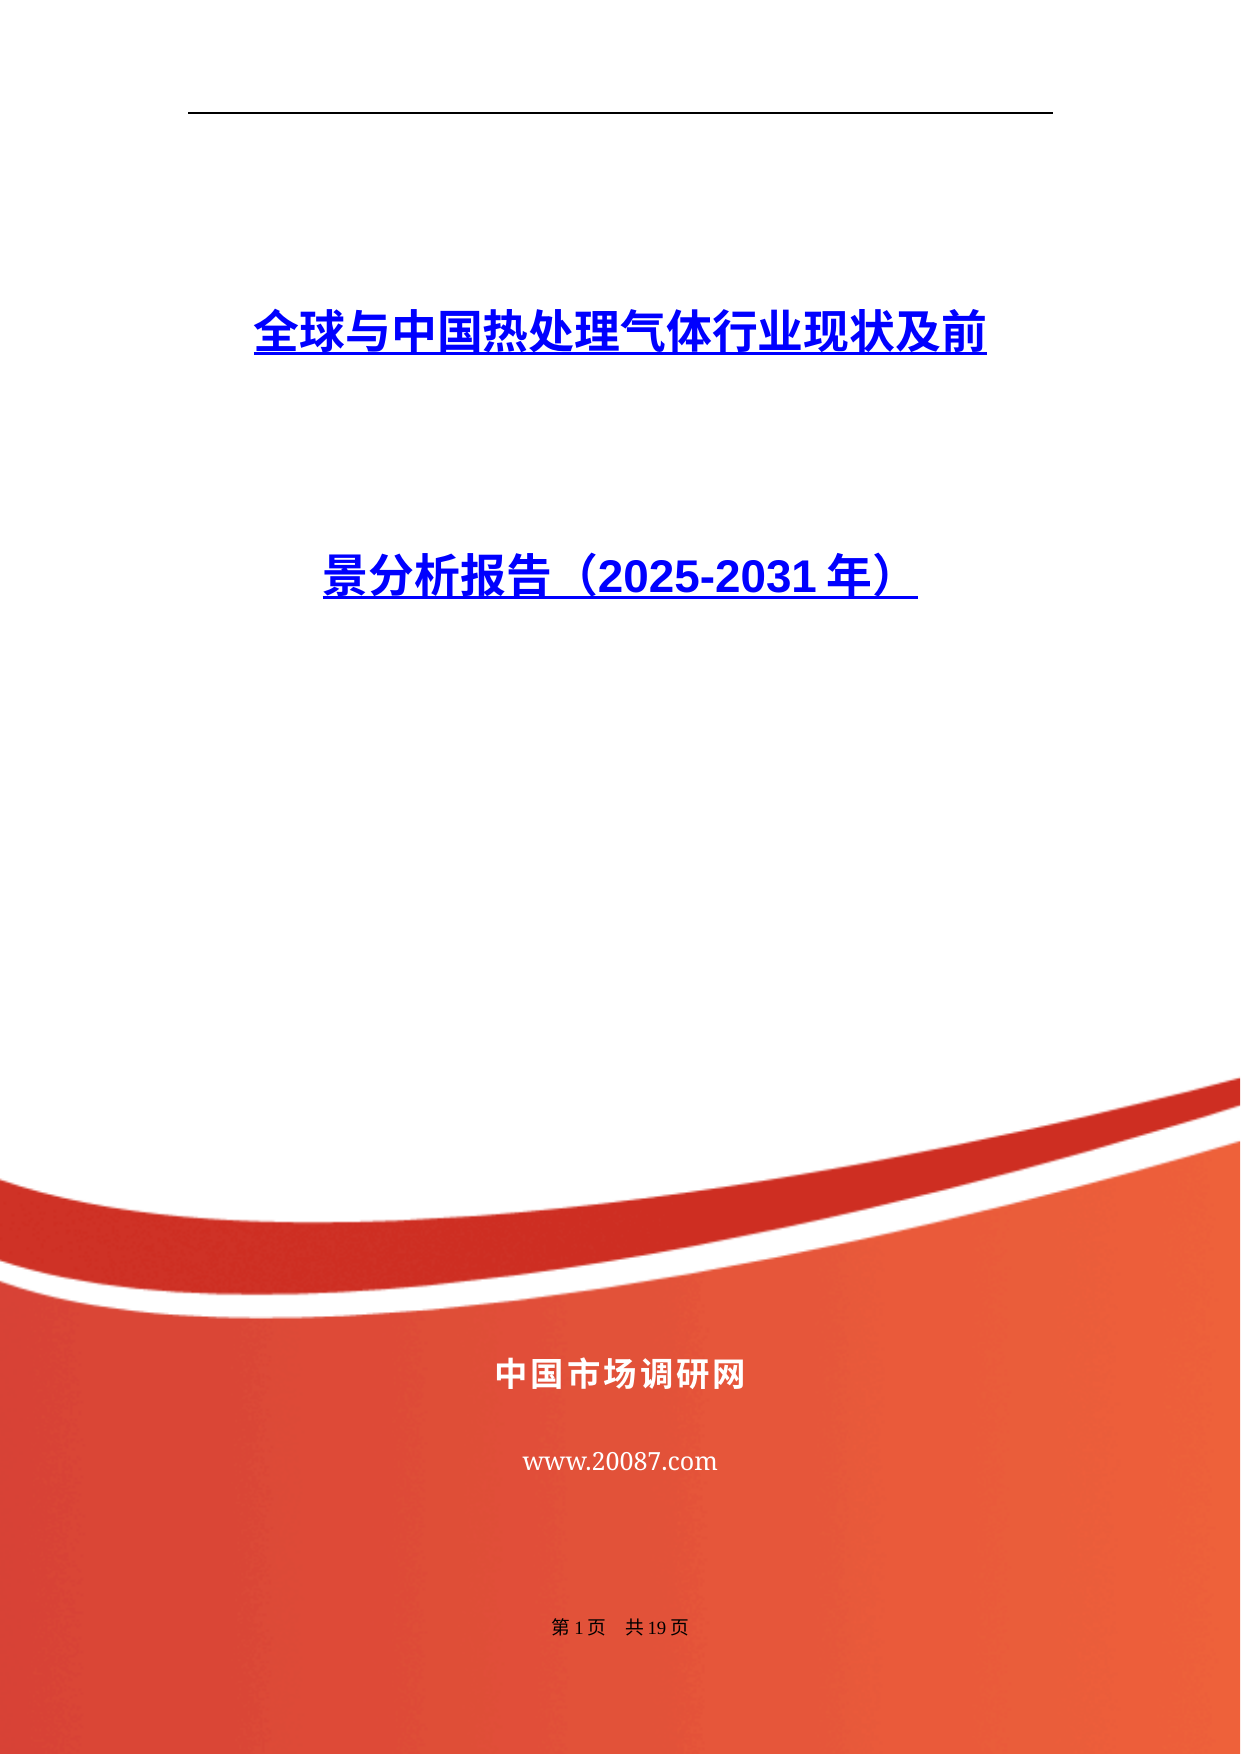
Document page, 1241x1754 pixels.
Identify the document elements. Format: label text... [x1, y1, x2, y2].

table_header 全球与中国热处理气体行业现状及前景分析报告（2025-2031年） [188, 207, 1053, 773]
picture [0, 1006, 1241, 1754]
subtitle 中国市场调研网 [187, 1339, 1053, 1404]
text www.20087.com [187, 1428, 1053, 1493]
